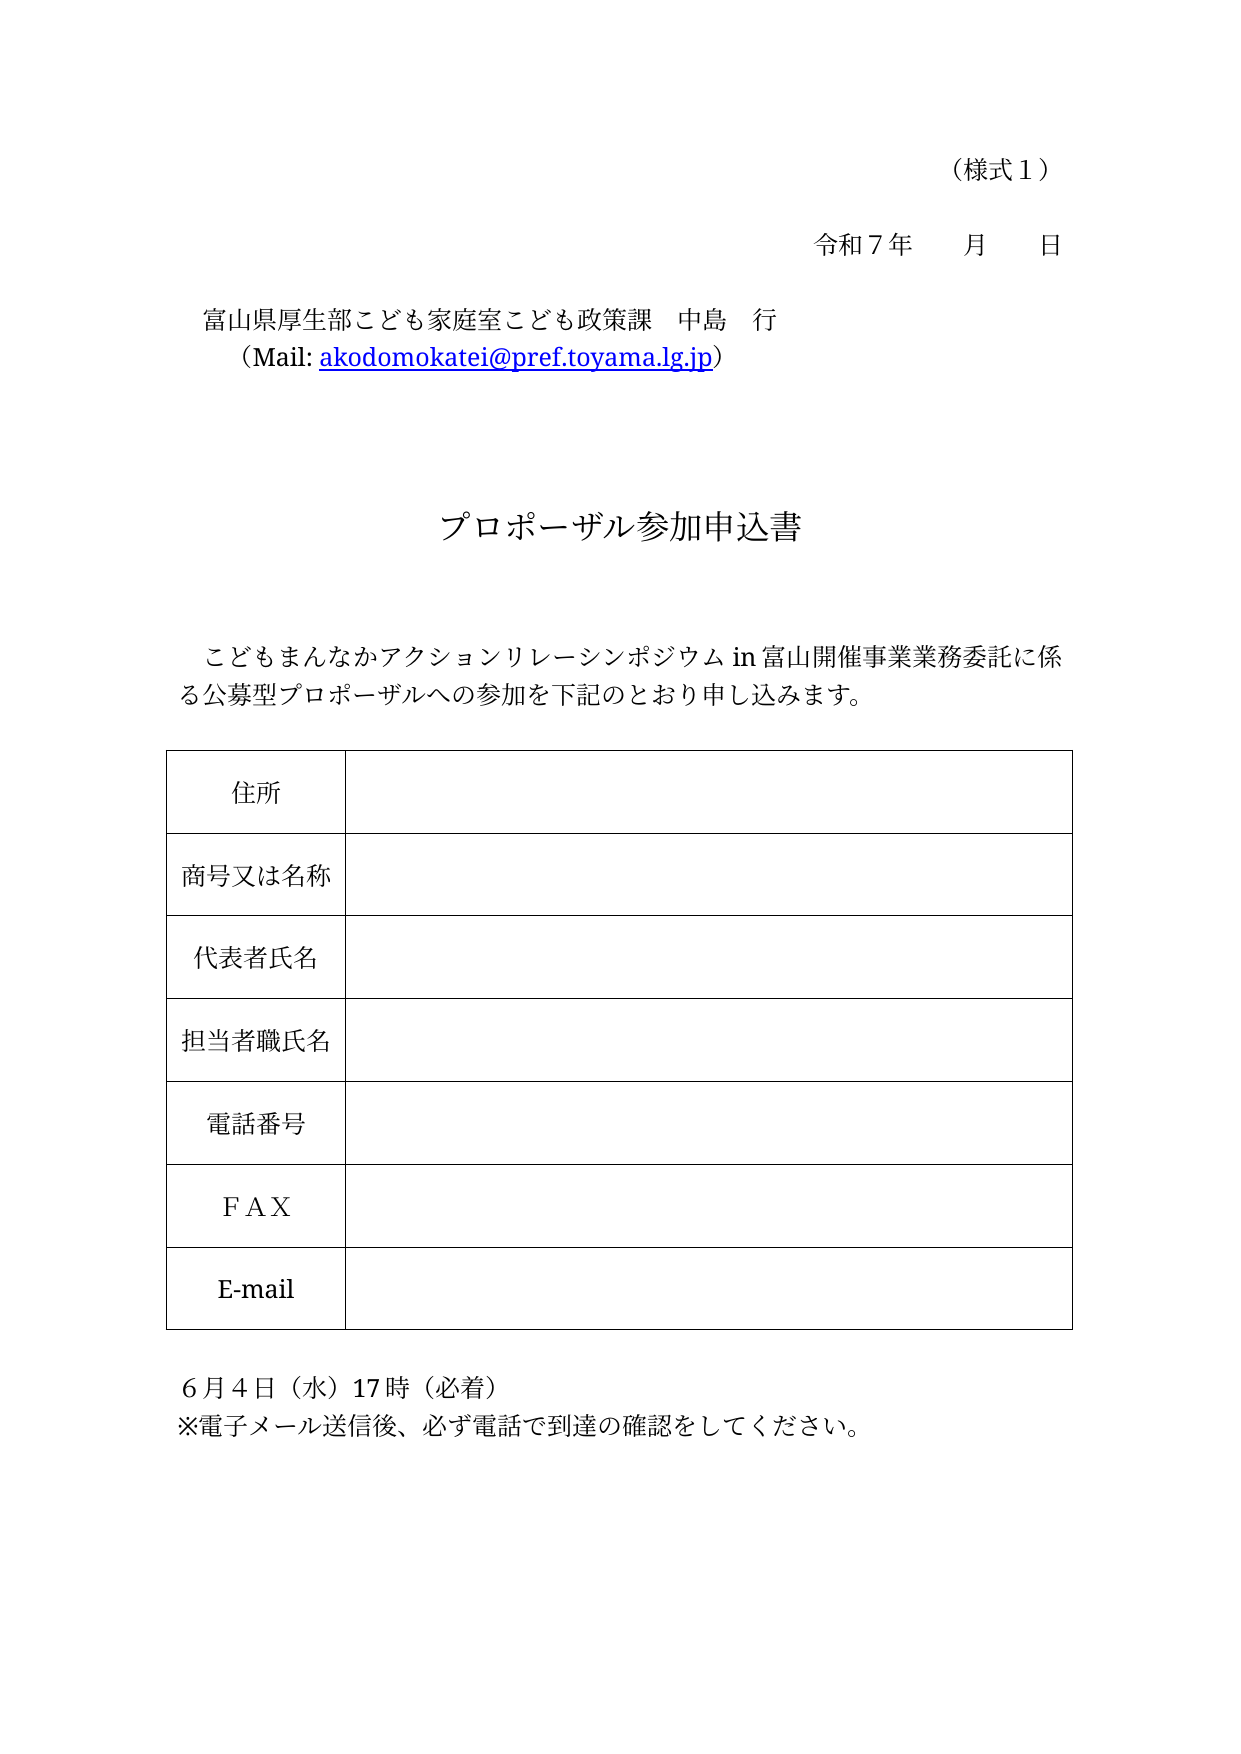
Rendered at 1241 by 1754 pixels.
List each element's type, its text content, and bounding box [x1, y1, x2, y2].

table_cell [346, 1248, 1072, 1329]
table_cell 代表者氏名 [167, 916, 345, 998]
table_header 住所 [167, 751, 345, 832]
table_cell ＦＡＸ [167, 1165, 345, 1247]
text ６月４日（水）17時（必着） [177, 1368, 1063, 1405]
table_cell 電話番号 [167, 1082, 345, 1164]
text こどもまんなかアクションリレーシンポジウムin富山開催事業業務委託に係る公募型プロポーザルへの参加を下記のとおり申し込みます。 [177, 637, 1063, 712]
text 富山県厚生部こども家庭室こども政策課 中島 行 [177, 300, 1063, 337]
table_cell [346, 999, 1072, 1081]
text 令和７年 月 日 [177, 225, 1063, 262]
table_cell 担当者職氏名 [167, 999, 345, 1081]
table_cell E-mail [167, 1248, 345, 1329]
text （Mail: akodomokatei@pref.toyama.lg.jp） [177, 337, 1063, 375]
table_cell [346, 1165, 1072, 1247]
table_cell [346, 916, 1072, 998]
text （様式１） [177, 150, 1063, 187]
table_cell 商号又は名称 [167, 834, 345, 915]
text プロポーザル参加申込書 [177, 487, 1063, 562]
table_cell [346, 834, 1072, 915]
table_header [346, 751, 1072, 832]
table_cell [346, 1082, 1072, 1164]
text ※電子メール送信後、必ず電話で到達の確認をしてください。 [177, 1405, 1063, 1443]
